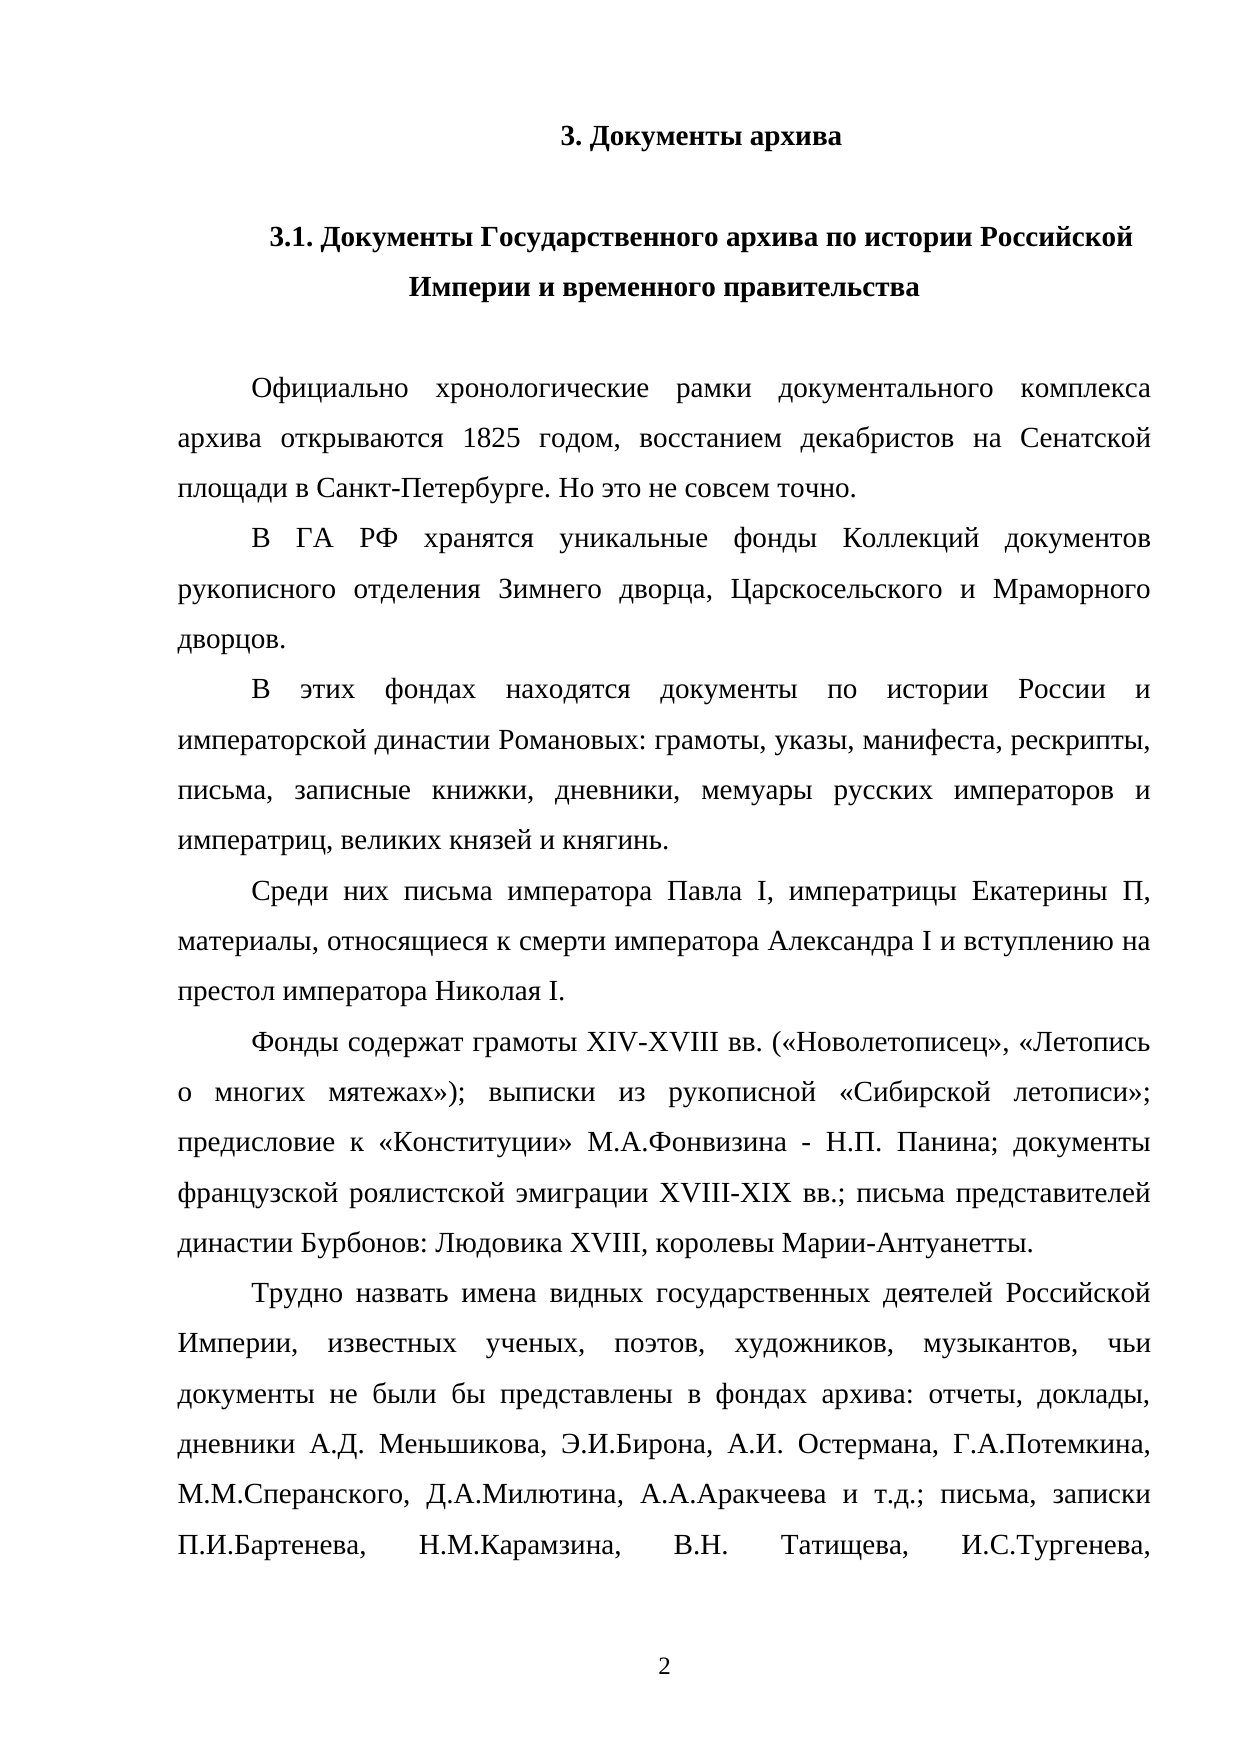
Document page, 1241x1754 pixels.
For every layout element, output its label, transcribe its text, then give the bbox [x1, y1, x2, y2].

text Официально хронологические рамки документального комплекса архива открываются 1825 годом, восстанием декабристов на Сенатской площади в Санкт-Петербурге. Но это не совсем точно. [177, 370, 1152, 504]
text 3. Документы архива [177, 118, 1152, 152]
text Фонды содержат грамоты XIV-XVIII вв. («Новолетописец», «Летопись о многих мятежах»); выписки из рукописной «Сибирской летописи»; предисловие к «Конституции» М.А.Фонвизина - Н.П. Панина; документы французской роялистской эмиграции XVIII-XIX вв.; письма представителей династии Бурбонов: Людовика XVIII, королевы Марии-Антуанетты. [177, 1024, 1152, 1258]
text В этих фондах находятся документы по истории России и императорской династии Романовых: грамоты, указы, манифеста, рескрипты, письма, записные книжки, дневники, мемуары русских императоров и императриц, великих князей и княгинь. [177, 672, 1152, 856]
text Среди них письма императора Павла I, императрицы Екатерины П, материалы, относящиеся к смерти императора Александра I и вступлению на престол императора Николая I. [177, 873, 1152, 1007]
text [177, 1275, 1152, 1560]
text В ГА РФ хранятся уникальные фонды Коллекций документов рукописного отделения Зимнего дворца, Царскосельского и Мраморного дворцов. [177, 521, 1152, 655]
text 3.1. Документы Государственного архива по истории Российской Империи и временного правительства [177, 219, 1152, 303]
